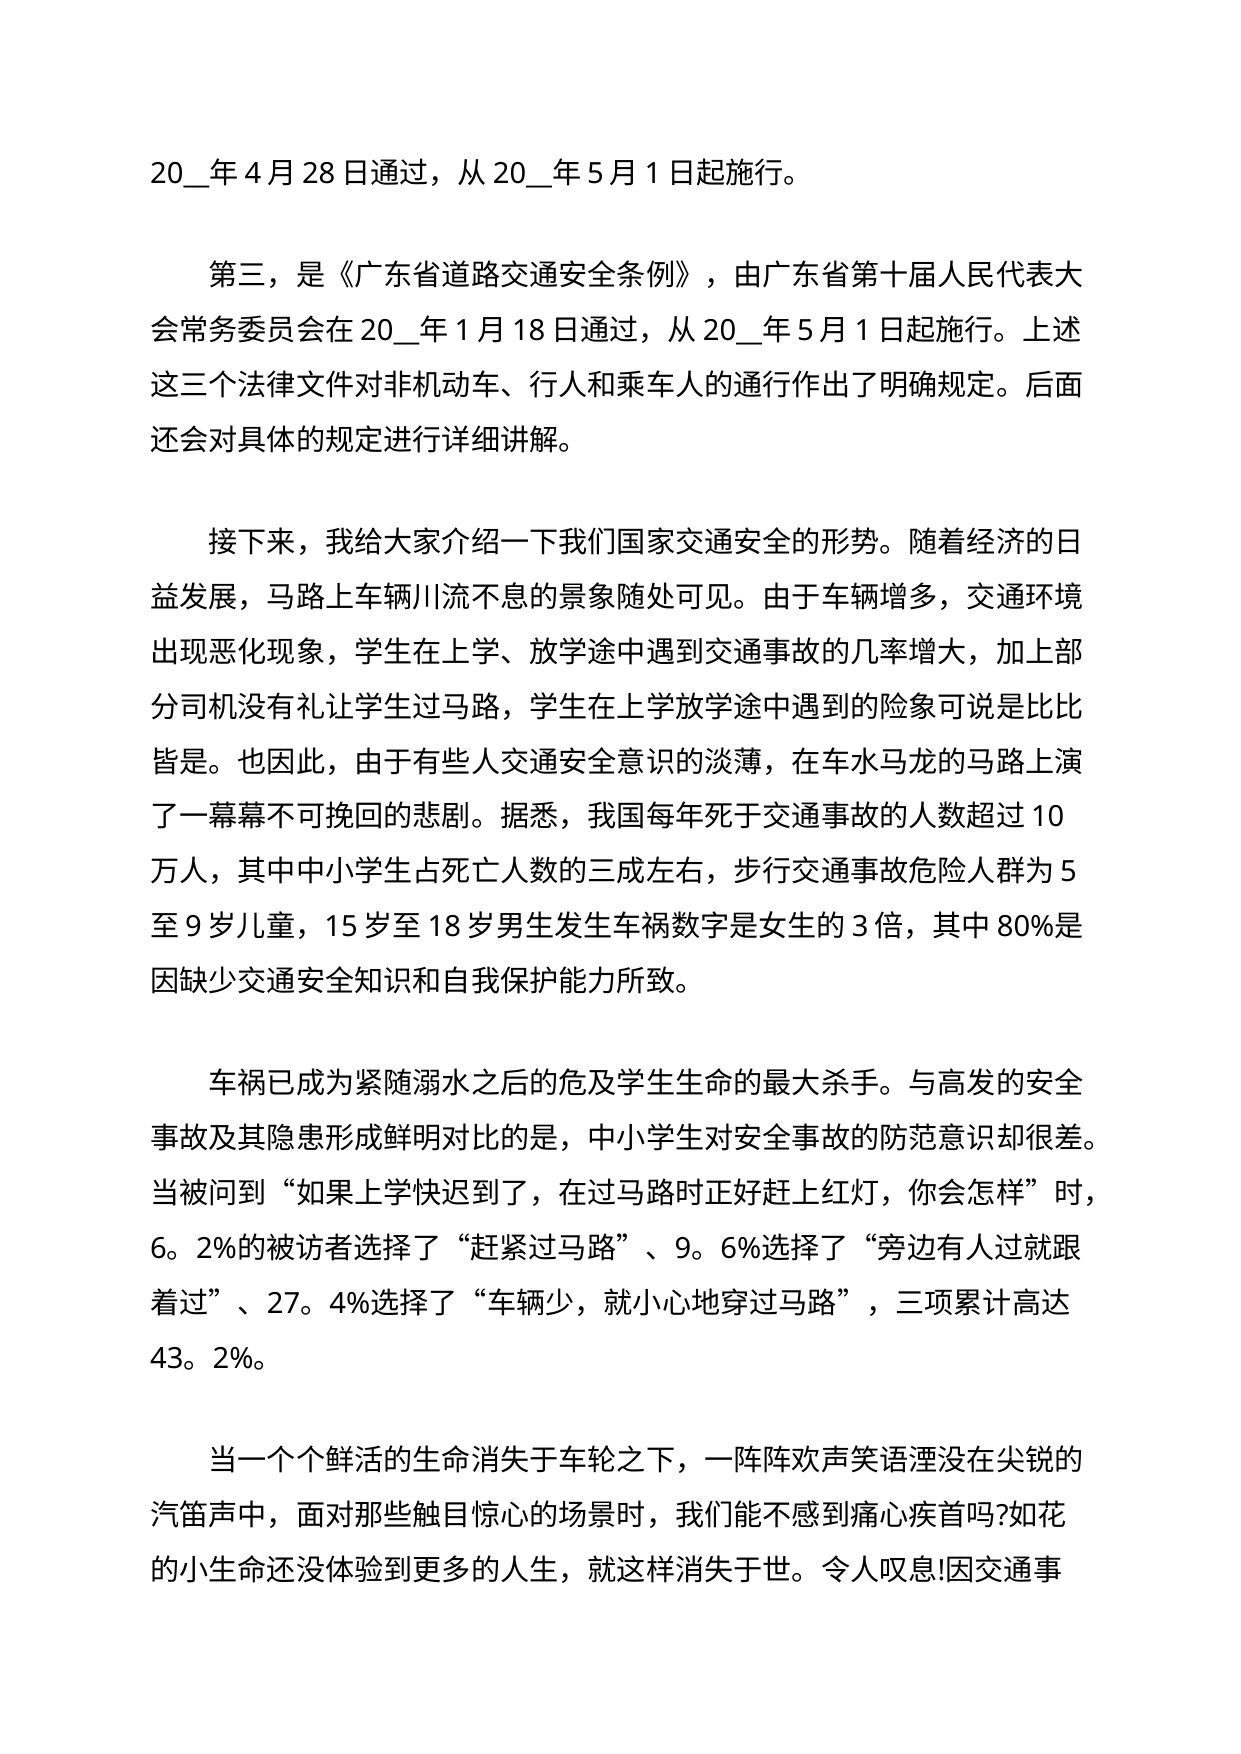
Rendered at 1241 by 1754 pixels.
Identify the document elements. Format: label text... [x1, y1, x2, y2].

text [150, 150, 1090, 192]
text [150, 1436, 1090, 1589]
text 车祸已成为紧随溺水之后的危及学生生命的最大杀手。与高发的安全事故及其隐患形成鲜明对比的是，中小学生对安全事故的防范意识却很差。当被问到“如果上学快迟到了，在过马路时正好赶上红灯，你会怎样”时，6。2%的被访者选择了“赶紧过马路”、9。6%选择了“旁边有人过就跟着过”、27。4%选择了“车辆少，就小心地穿过马路”，三项累计高达43。2%。 [150, 1060, 1090, 1377]
text 第三，是《广东省道路交通安全条例》，由广东省第十届人民代表大会常务委员会在20__年1月18日通过，从20__年5月1日起施行。上述这三个法律文件对非机动车、行人和乘车人的通行作出了明确规定。后面还会对具体的规定进行详细讲解。 [150, 252, 1090, 459]
text 接下来，我给大家介绍一下我们国家交通安全的形势。随着经济的日益发展，马路上车辆川流不息的景象随处可见。由于车辆增多，交通环境出现恶化现象，学生在上学、放学途中遇到交通事故的几率增大，加上部分司机没有礼让学生过马路，学生在上学放学途中遇到的险象可说是比比皆是。也因此，由于有些人交通安全意识的淡薄，在车水马龙的马路上演了一幕幕不可挽回的悲剧。据悉，我国每年死于交通事故的人数超过10万人，其中中小学生占死亡人数的三成左右，步行交通事故危险人群为5至9岁儿童，15岁至18岁男生发生车祸数字是女生的3倍，其中80%是因缺少交通安全知识和自我保护能力所致。 [150, 518, 1090, 1000]
